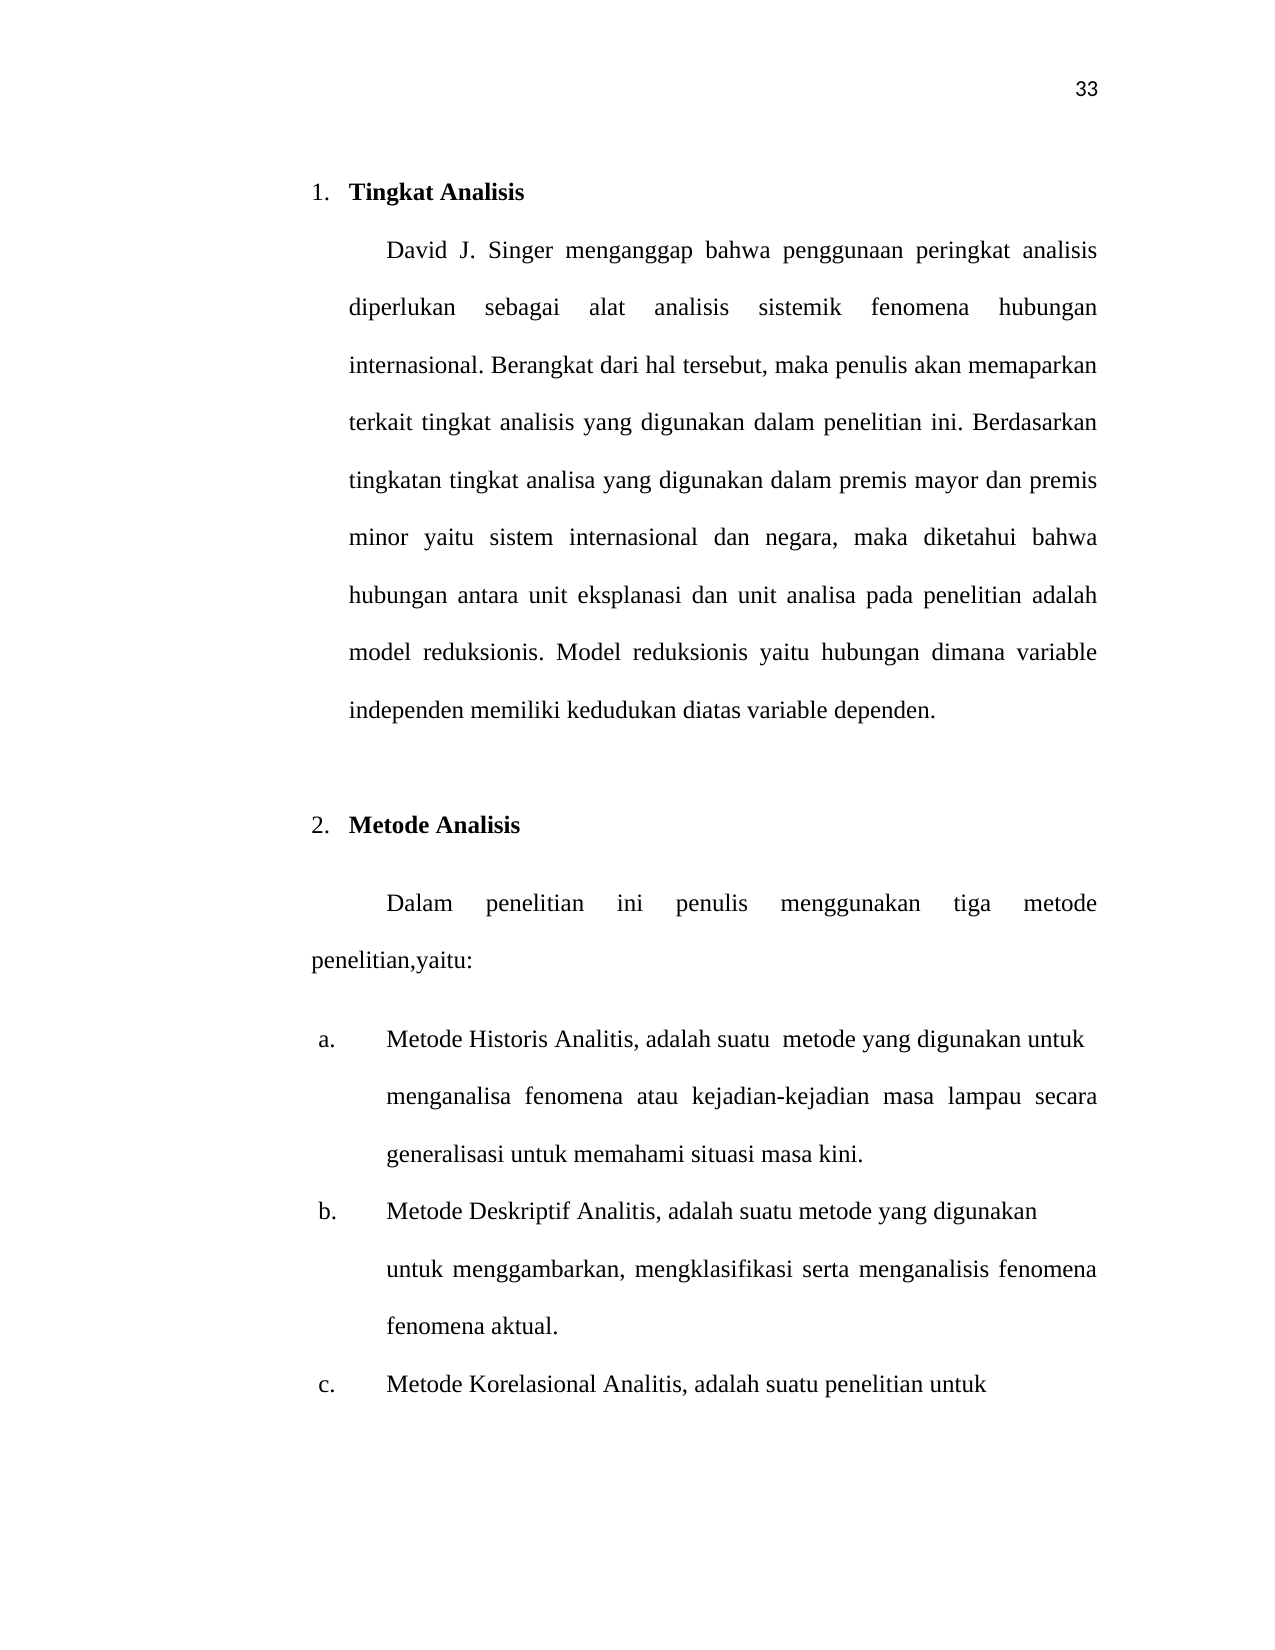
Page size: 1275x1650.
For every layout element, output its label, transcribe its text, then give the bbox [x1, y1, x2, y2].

list Tingkat Analisis [311, 177, 1098, 206]
list Metode Analisis [311, 810, 1098, 838]
list menganalisa fenomena atau kejadian-kejadian masa lampau secara generalisasi untuk memahami situasi masa kini. [386, 1081, 1098, 1168]
list Metode Historis Analitis, adalah suatu metode yang digunakan untuk [311, 1024, 1098, 1053]
list Metode Korelasional Analitis, adalah suatu penelitian untuk [311, 1369, 1098, 1398]
text Dalam penelitian ini penulis menggunakan tiga metode penelitian,yaitu: [311, 888, 1098, 974]
list David J. Singer menganggap bahwa penggunaan peringkat analisis diperlukan sebagai alat analisis sistemik fenomena hubungan internasional. Berangkat dari hal tersebut, maka penulis akan memaparkan terkait tingkat analisis yang digunakan dalam penelitian ini. Berdasarkan tingkatan tingkat analisa yang digunakan dalam premis mayor dan premis minor yaitu sistem internasional dan negara, maka diketahui bahwa hubungan antara unit eksplanasi dan unit analisa pada penelitian adalah model reduksionis. Model reduksionis yaitu hubungan dimana variable independen memiliki kedudukan diatas variable dependen. [349, 235, 1098, 723]
list untuk menggambarkan, mengklasifikasi serta menganalisis fenomena fenomena aktual. [386, 1254, 1098, 1340]
list Metode Deskriptif Analitis, adalah suatu metode yang digunakan [311, 1196, 1098, 1225]
